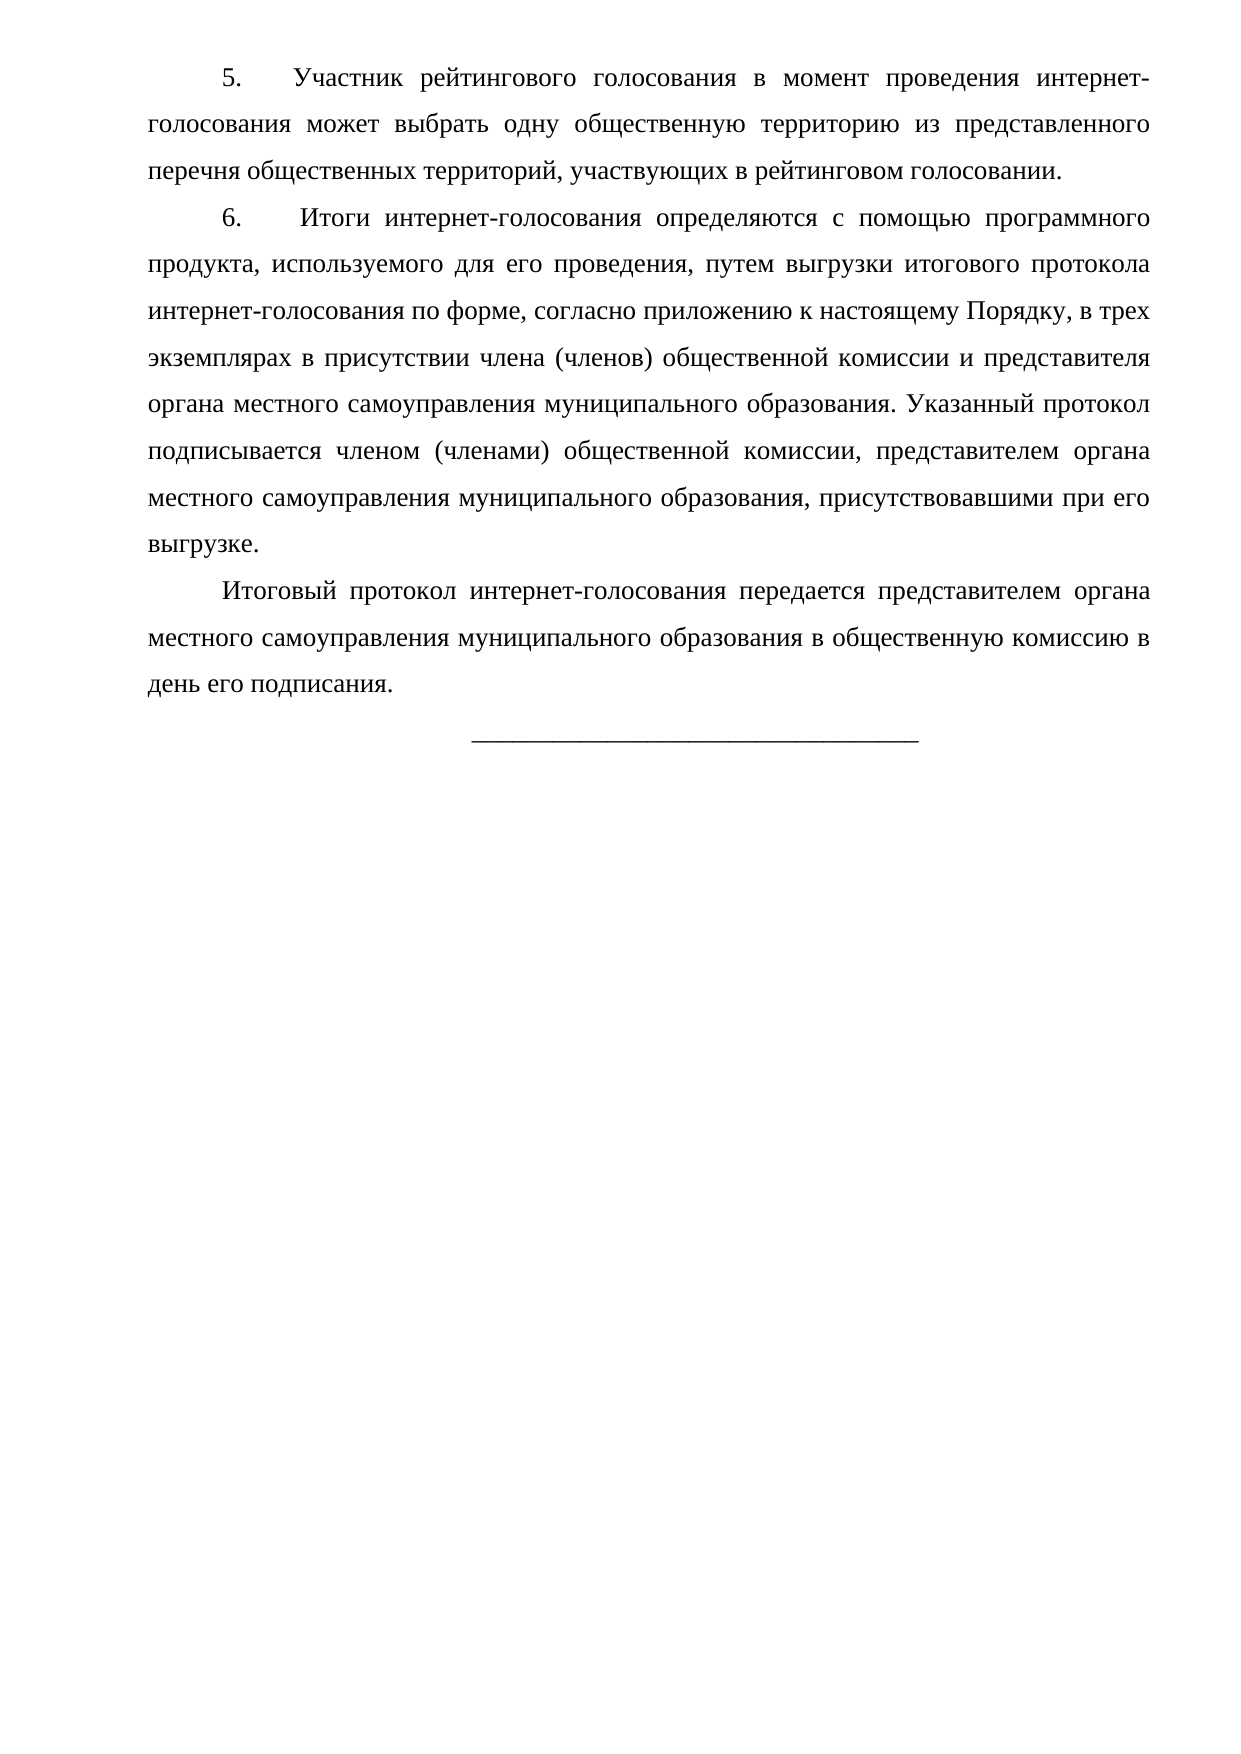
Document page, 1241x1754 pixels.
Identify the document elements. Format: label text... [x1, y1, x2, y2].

text 6. Итоги интернет-голосования определяются с помощью программного продукта, используемого для его проведения, путем выгрузки итогового протокола интернет-голосования по форме, согласно приложению к настоящему Порядку, в трех экземплярах в присутствии члена (членов) общественной комиссии и представителя органа местного самоуправления муниципального образования. Указанный протокол подписывается членом (членами) общественной комиссии, представителем органа местного самоуправления муниципального образования, присутствовавшими при его выгрузке. [148, 201, 1152, 559]
text 5. Участник рейтингового голосования в момент проведения интернет-голосования может выбрать одну общественную территорию из представленного перечня общественных территорий, участвующих в рейтинговом голосовании. [148, 61, 1152, 185]
text _________________________________ [148, 714, 1152, 745]
text Итоговый протокол интернет-голосования передается представителем органа местного самоуправления муниципального образования в общественную комиссию в день его подписания. [148, 574, 1152, 699]
